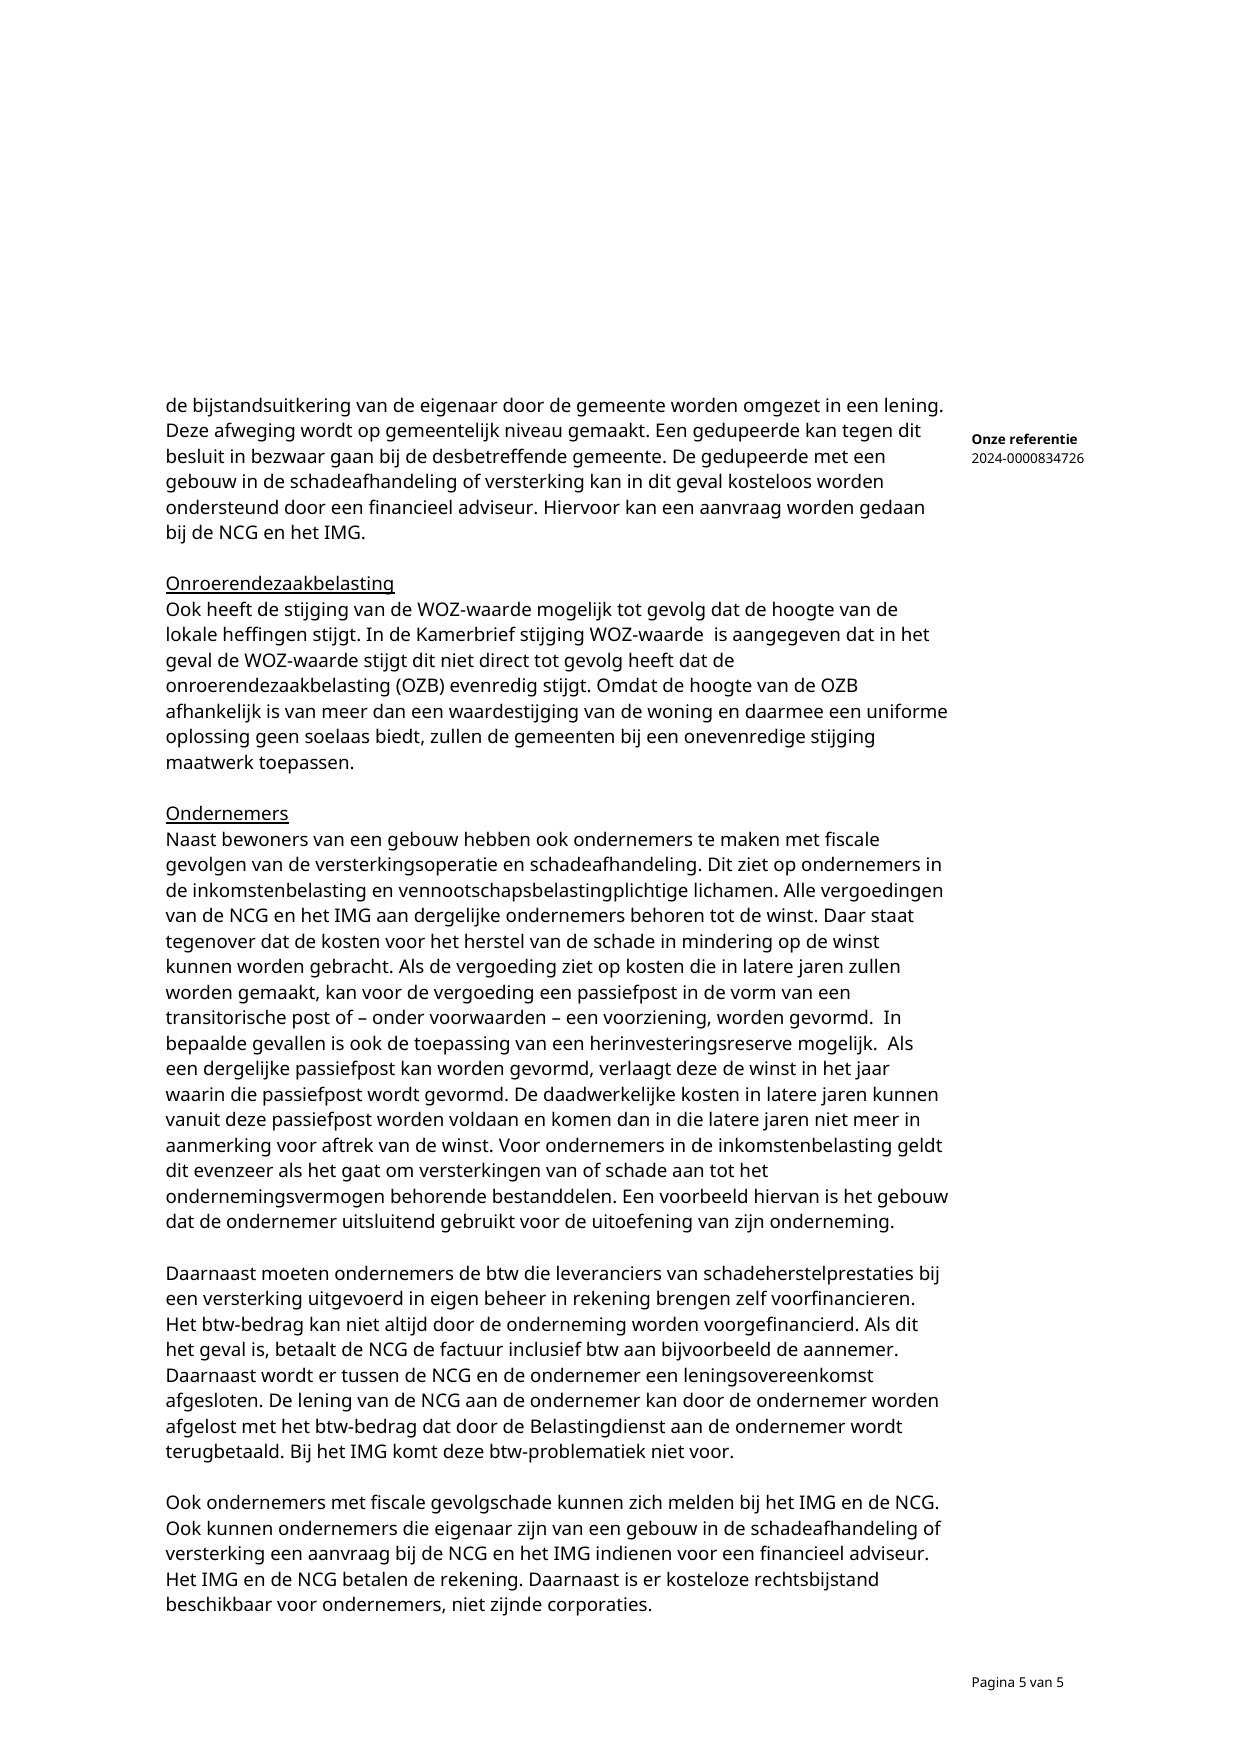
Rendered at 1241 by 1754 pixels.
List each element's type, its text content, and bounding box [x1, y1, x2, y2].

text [165, 392, 951, 545]
text Ook heeft de stijging van de WOZ-waarde mogelijk tot gevolg dat de hoogte van de lokale heffingen stijgt. In de Kamerbrief stijging WOZ-waarde is aangegeven dat in het geval de WOZ-waarde stijgt dit niet direct tot gevolg heeft dat de onroerendezaakbelasting (OZB) evenredig stijgt. Omdat de hoogte van de OZB afhankelijk is van meer dan een waardestijging van de woning en daarmee een uniforme oplossing geen soelaas biedt, zullen de gemeenten bij een onevenredige stijging maatwerk toepassen. [165, 596, 951, 775]
text Naast bewoners van een gebouw hebben ook ondernemers te maken met fiscale gevolgen van de versterkingsoperatie en schadeafhandeling. Dit ziet op ondernemers in de inkomstenbelasting en vennootschapsbelastingplichtige lichamen. Alle vergoedingen van de NCG en het IMG aan dergelijke ondernemers behoren tot de winst. Daar staat tegenover dat de kosten voor het herstel van de schade in mindering op de winst kunnen worden gebracht. Als de vergoeding ziet op kosten die in latere jaren zullen worden gemaakt, kan voor de vergoeding een passiefpost in de vorm van een transitorische post of – onder voorwaarden – een voorziening, worden gevormd. In bepaalde gevallen is ook de toepassing van een herinvesteringsreserve mogelijk. Als een dergelijke passiefpost kan worden gevormd, verlaagt deze de winst in het jaar waarin die passiefpost wordt gevormd. De daadwerkelijke kosten in latere jaren kunnen vanuit deze passiefpost worden voldaan en komen dan in die latere jaren niet meer in aanmerking voor aftrek van de winst. Voor ondernemers in de inkomstenbelasting geldt dit evenzeer als het gaat om versterkingen van of schade aan tot het ondernemingsvermogen behorende bestanddelen. Een voorbeeld hiervan is het gebouw dat de ondernemer uitsluitend gebruikt voor de uitoefening van zijn onderneming. [165, 826, 951, 1234]
text Onroerendezaakbelasting [165, 571, 951, 596]
text Ondernemers [165, 800, 951, 826]
text Ook ondernemers met fiscale gevolgschade kunnen zich melden bij het IMG en de NCG. Ook kunnen ondernemers die eigenaar zijn van een gebouw in de schadeafhandeling of versterking een aanvraag bij de NCG en het IMG indienen voor een financieel adviseur. Het IMG en de NCG betalen de rekening. Daarnaast is er kosteloze rechtsbijstand beschikbaar voor ondernemers, niet zijnde corporaties. [165, 1489, 951, 1617]
text Daarnaast moeten ondernemers de btw die leveranciers van schadeherstelprestaties bij een versterking uitgevoerd in eigen beheer in rekening brengen zelf voorfinancieren. Het btw-bedrag kan niet altijd door de onderneming worden voorgefinancierd. Als dit het geval is, betaalt de NCG de factuur inclusief btw aan bijvoorbeeld de aannemer. Daarnaast wordt er tussen de NCG en de ondernemer een leningsovereenkomst afgesloten. De lening van de NCG aan de ondernemer kan door de ondernemer worden afgelost met het btw-bedrag dat door de Belastingdienst aan de ondernemer wordt terugbetaald. Bij het IMG komt deze btw-problematiek niet voor. [165, 1260, 951, 1464]
